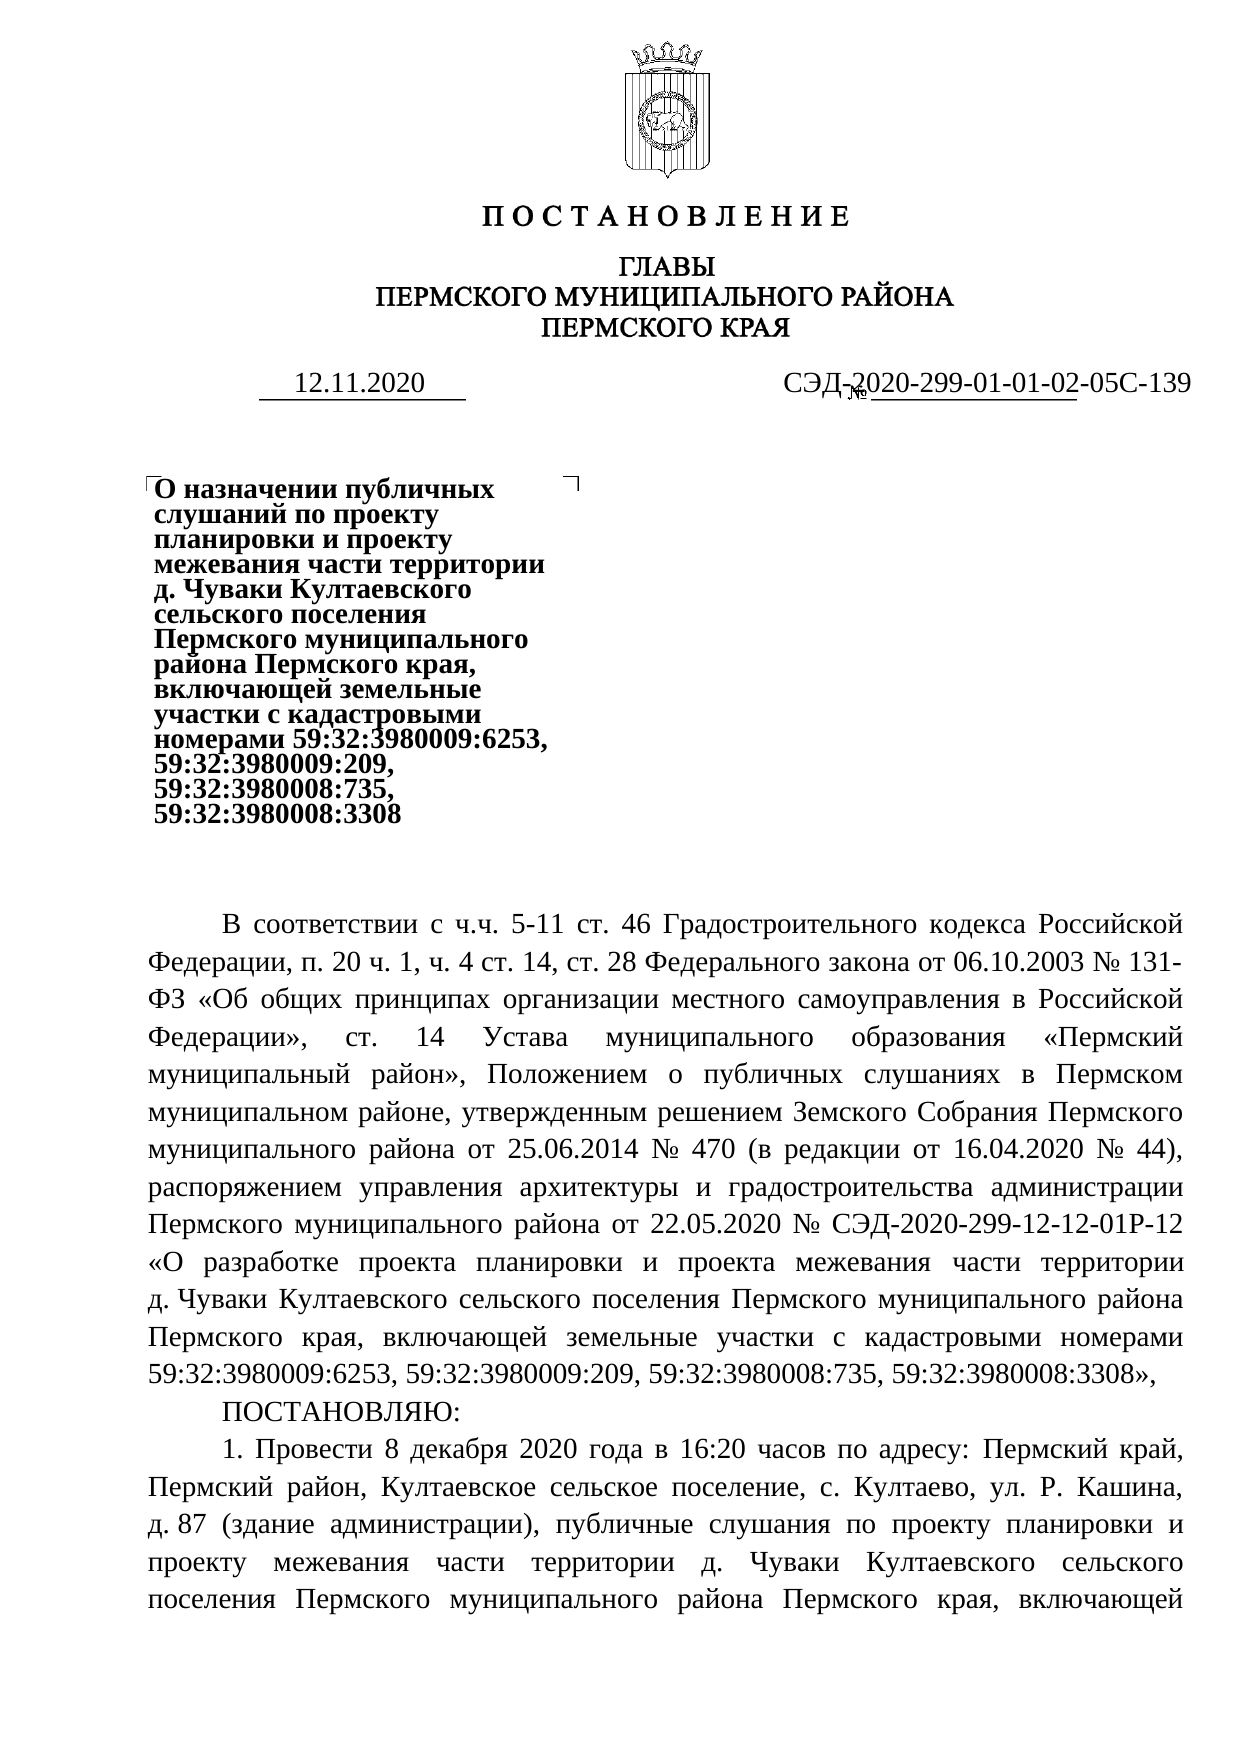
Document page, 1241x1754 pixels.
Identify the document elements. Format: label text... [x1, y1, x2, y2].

picture [159, 480, 170, 491]
picture [146, 40, 1077, 491]
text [148, 1429, 1184, 1616]
text В соответствии с ч.ч. 5-11 ст. 46 Градостроительного кодекса Российской Федерации, п. 20 ч. 1, ч. 4 ст. 14, ст. 28 Федерального закона от 06.10.2003 № 131-ФЗ «Об общих принципах организации местного самоуправления в Российской Федерации», ст. 14 Устава муниципального образования «Пермский муниципальный район», Положением о публичных слушаниях в Пермском муниципальном районе, утвержденным решением Земского Собрания Пермского муниципального района от 25.06.2014 № 470 (в редакции от 16.04.2020 № 44), распоряжением управления архитектуры и градостроительства администрации Пермского муниципального района от 22.05.2020 № СЭД-2020-299-12-12-01Р-12 «О разработке проекта планировки и проекта межевания части территории д. Чуваки Култаевского сельского поселения Пермского муниципального района Пермского края, включающей земельные участки с кадастровыми номерами 59:32:3980009:6253, 59:32:3980009:209, 59:32:3980008:735, 59:32:3980008:3308», [148, 904, 1184, 1391]
text ПОСТАНОВЛЯЮ: [148, 1391, 1184, 1429]
